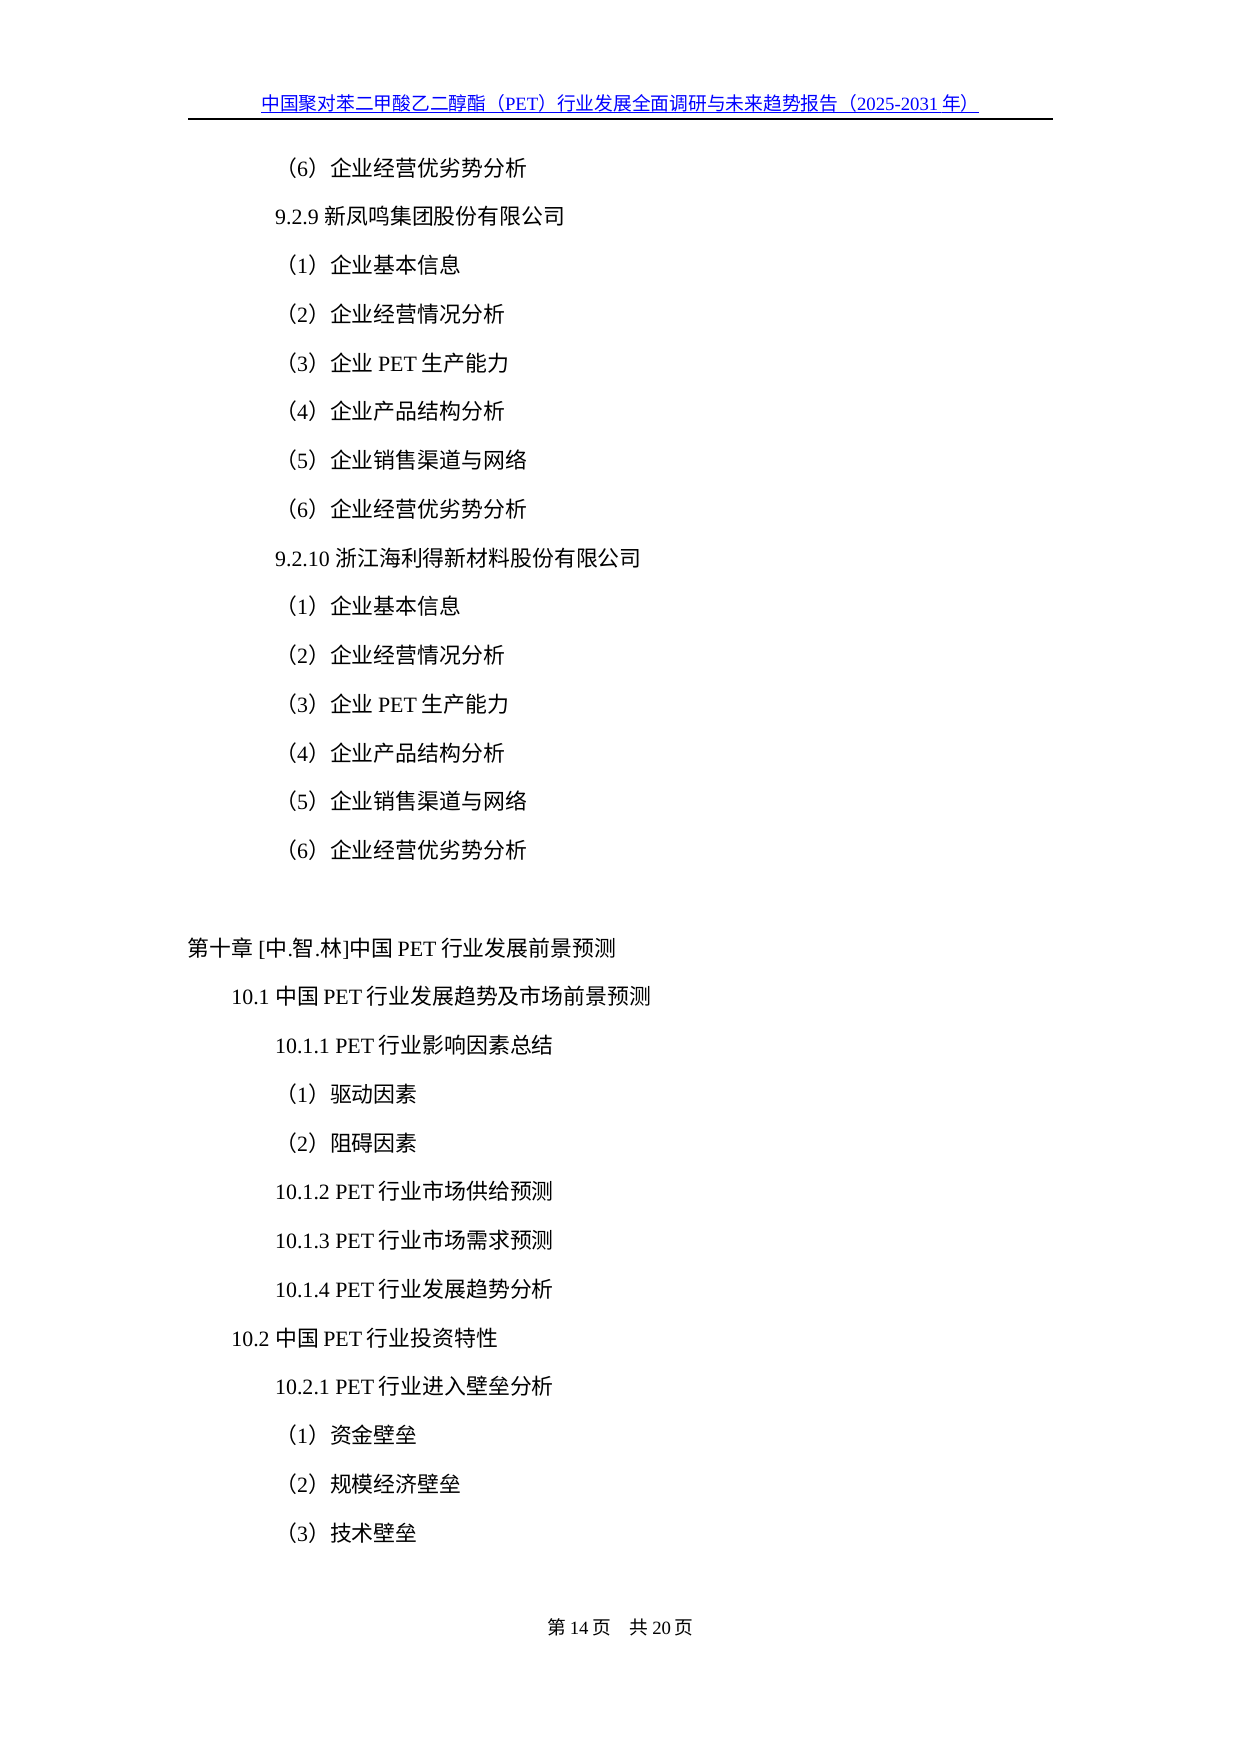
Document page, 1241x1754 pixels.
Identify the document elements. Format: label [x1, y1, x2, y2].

text [187, 150, 1053, 1548]
